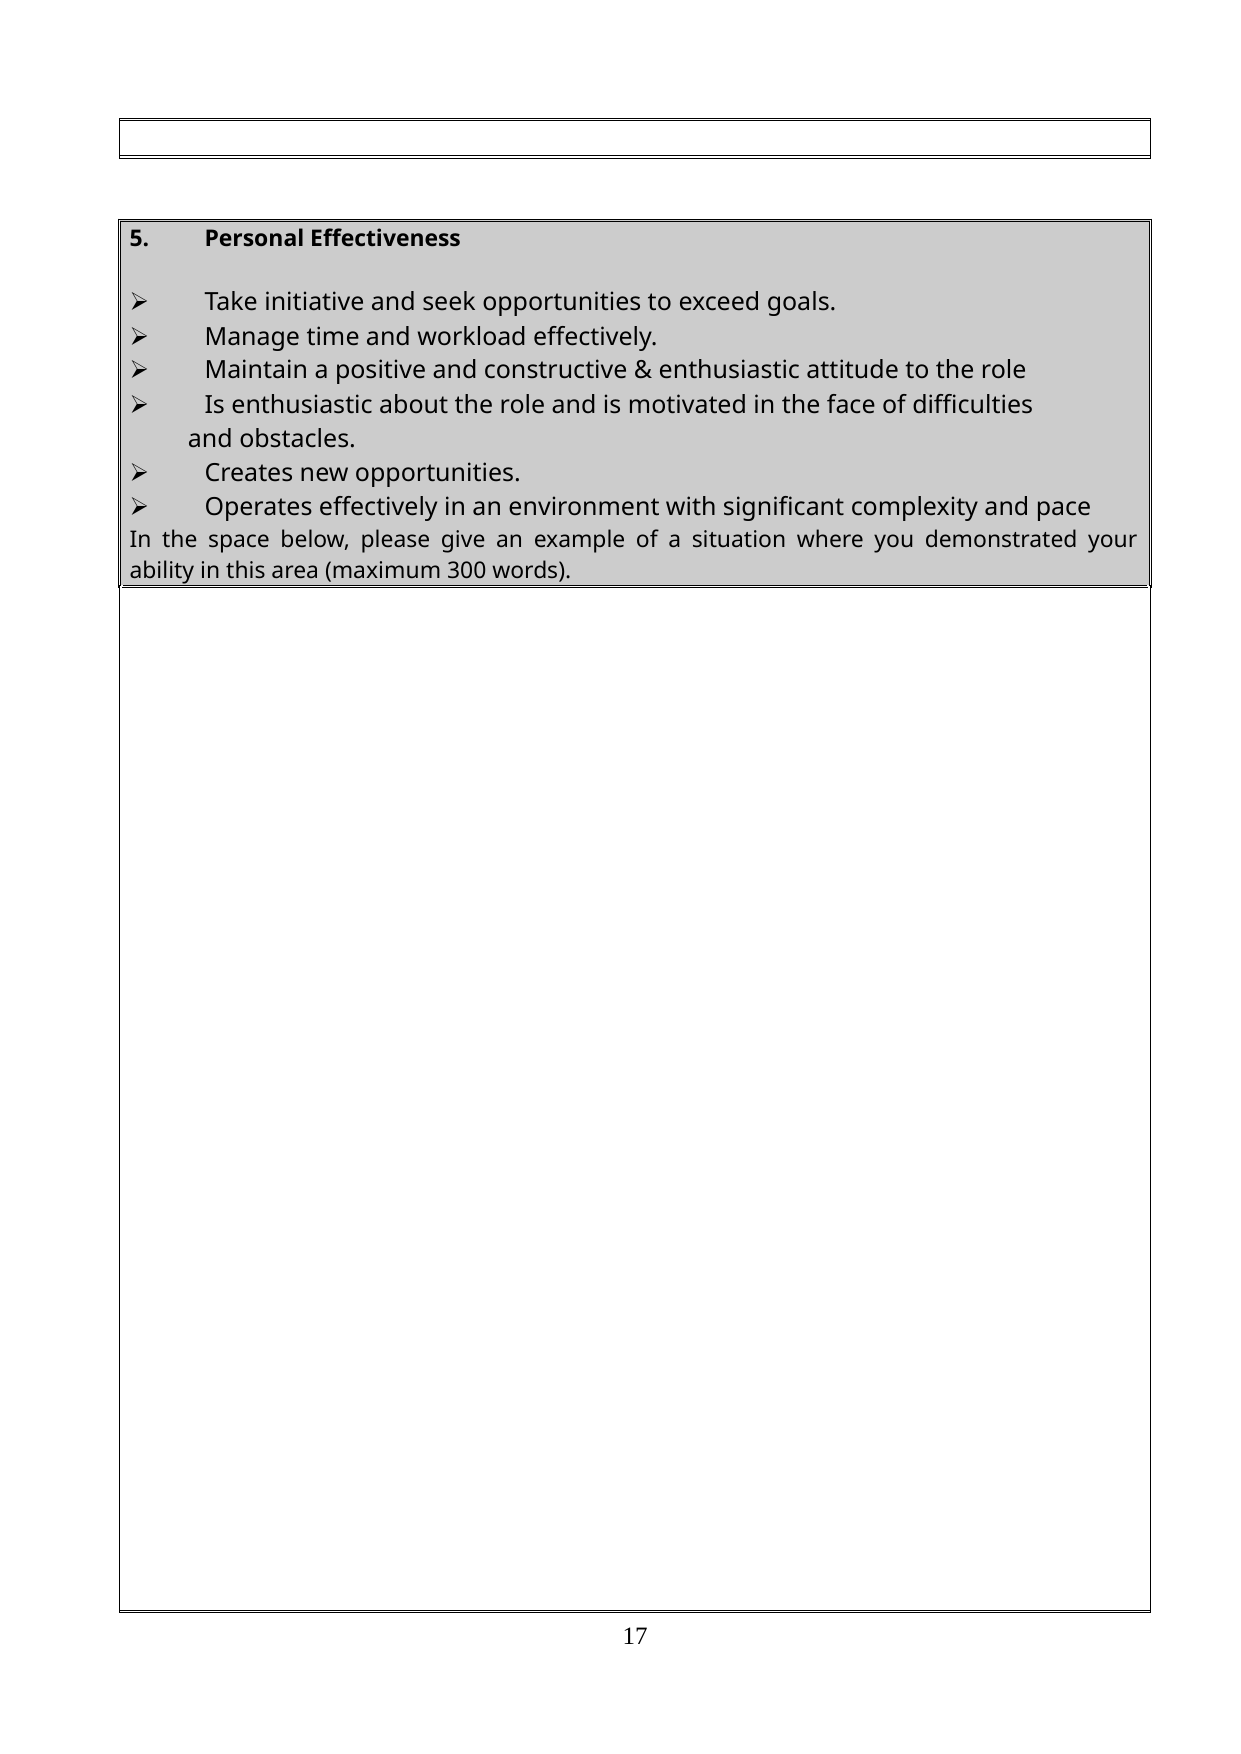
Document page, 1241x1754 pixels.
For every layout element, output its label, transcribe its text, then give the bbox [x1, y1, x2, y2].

table_cell [120, 121, 1150, 155]
table_header Personal Effectiveness Take initiative and seek opportunities to exceed goals. Manage time and workload effectively. Maintain a positive and constructive & enthusiastic attitude to the role Is enthusiastic about the role and is motivated in the face of difficulties and obstacles. Creates new opportunities. Operates effectively in an environment with significant complexity and pace In the space below, please give an example of a situation where you demonstrated your ability in this area (maximum 300 words). [121, 222, 1149, 585]
table_cell [120, 585, 1150, 1610]
